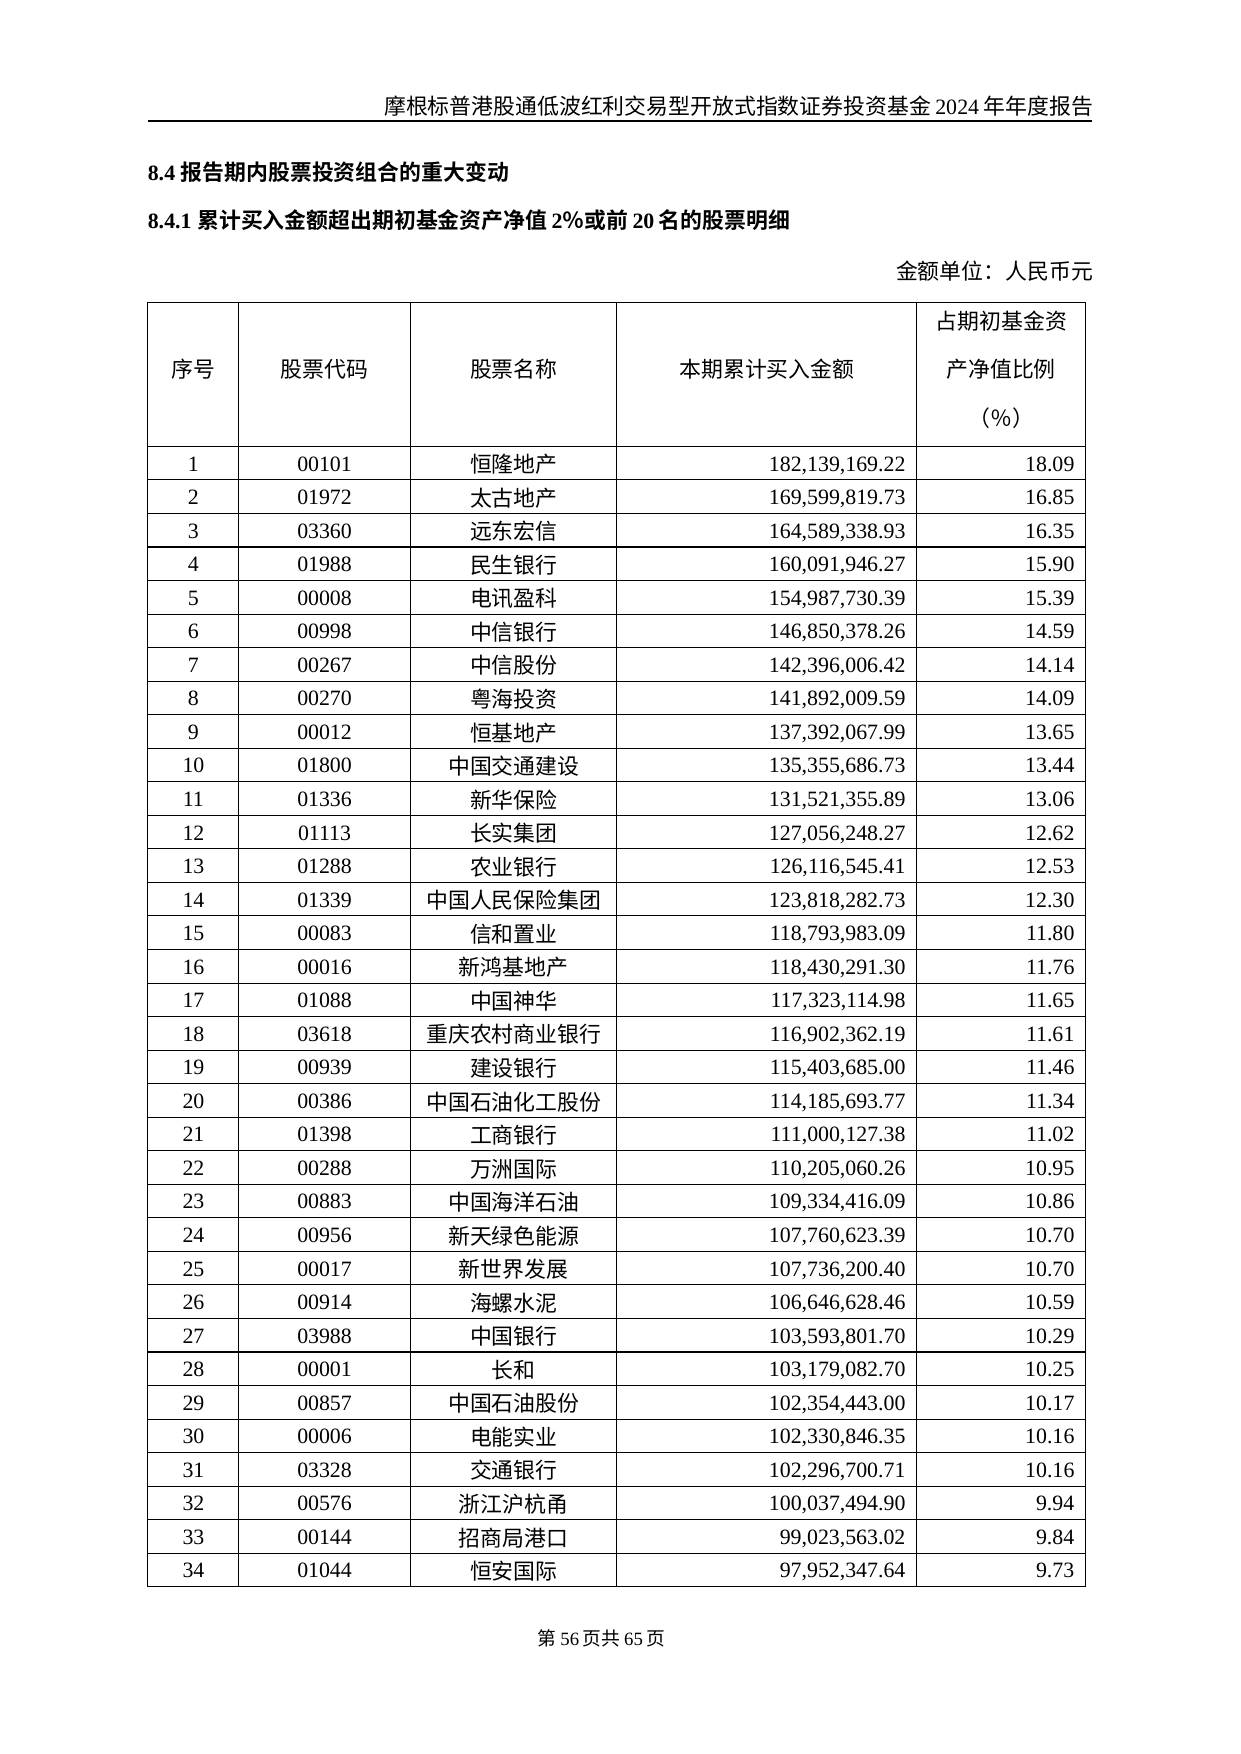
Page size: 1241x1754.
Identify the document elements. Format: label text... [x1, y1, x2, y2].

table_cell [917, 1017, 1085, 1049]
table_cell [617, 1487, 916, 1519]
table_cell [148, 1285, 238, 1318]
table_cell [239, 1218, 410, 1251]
table_cell 太古地产 [411, 480, 616, 513]
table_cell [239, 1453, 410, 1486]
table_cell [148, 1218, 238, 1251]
table_cell 154,987,730.39 [617, 581, 916, 613]
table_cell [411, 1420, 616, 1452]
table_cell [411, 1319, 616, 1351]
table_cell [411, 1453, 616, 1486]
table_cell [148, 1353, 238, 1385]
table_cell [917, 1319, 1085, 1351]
table_cell 13.06 [917, 782, 1085, 815]
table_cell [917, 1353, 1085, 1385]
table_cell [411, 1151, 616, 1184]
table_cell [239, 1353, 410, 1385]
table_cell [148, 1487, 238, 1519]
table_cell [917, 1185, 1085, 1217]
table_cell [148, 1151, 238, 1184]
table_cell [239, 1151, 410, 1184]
table_cell 民生银行 [411, 548, 616, 580]
table_cell 新鸿基地产 [411, 950, 616, 982]
table_cell 电讯盈科 [411, 581, 616, 613]
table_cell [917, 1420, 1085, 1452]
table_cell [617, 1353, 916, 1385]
table_cell 118,793,983.09 [617, 916, 916, 949]
table_header 股票代码 [239, 303, 410, 446]
subtitle 8.4 报告期内股票投资组合的重大变动 [148, 154, 1092, 187]
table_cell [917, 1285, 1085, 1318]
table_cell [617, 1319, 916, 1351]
table_cell 01336 [239, 782, 410, 815]
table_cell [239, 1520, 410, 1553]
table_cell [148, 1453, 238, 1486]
table_cell 135,355,686.73 [617, 749, 916, 781]
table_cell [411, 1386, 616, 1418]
table_cell 16.85 [917, 480, 1085, 513]
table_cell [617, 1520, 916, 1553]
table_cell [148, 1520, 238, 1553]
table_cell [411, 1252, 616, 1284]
table_cell 01339 [239, 883, 410, 915]
text 金额单位：人民币元 [149, 254, 1092, 286]
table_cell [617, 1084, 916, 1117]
table_cell 12 [148, 816, 238, 848]
table_cell 12.30 [917, 883, 1085, 915]
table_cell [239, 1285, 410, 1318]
table_cell 160,091,946.27 [617, 548, 916, 580]
table_cell 6 [148, 615, 238, 647]
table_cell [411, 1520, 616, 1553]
table_cell 137,392,067.99 [617, 715, 916, 748]
table_cell 127,056,248.27 [617, 816, 916, 848]
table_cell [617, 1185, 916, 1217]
table_header 序号 [148, 303, 238, 446]
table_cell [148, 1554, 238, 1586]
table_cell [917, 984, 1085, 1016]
table_cell 2 [148, 480, 238, 513]
table_cell 00267 [239, 648, 410, 681]
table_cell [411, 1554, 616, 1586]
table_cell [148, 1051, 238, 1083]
table_cell 16 [148, 950, 238, 982]
table_cell 03360 [239, 514, 410, 546]
table_cell 123,818,282.73 [617, 883, 916, 915]
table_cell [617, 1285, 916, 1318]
table_cell 7 [148, 648, 238, 681]
table_cell 118,430,291.30 [617, 950, 916, 982]
table_cell 10 [148, 749, 238, 781]
table_cell 00998 [239, 615, 410, 647]
table_cell 4 [148, 548, 238, 580]
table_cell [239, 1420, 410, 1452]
table_cell 00270 [239, 682, 410, 714]
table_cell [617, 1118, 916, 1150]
table_cell 01800 [239, 749, 410, 781]
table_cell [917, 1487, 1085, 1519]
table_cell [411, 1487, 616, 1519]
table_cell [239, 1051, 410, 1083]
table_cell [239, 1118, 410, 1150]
table_cell 11.80 [917, 916, 1085, 949]
table_cell 信和置业 [411, 916, 616, 949]
table_cell 142,396,006.42 [617, 648, 916, 681]
table_cell 146,850,378.26 [617, 615, 916, 647]
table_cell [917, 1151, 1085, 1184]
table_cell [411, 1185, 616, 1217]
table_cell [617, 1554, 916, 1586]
table_cell 00083 [239, 916, 410, 949]
table_cell 中信股份 [411, 648, 616, 681]
table_cell 3 [148, 514, 238, 546]
table_cell 11 [148, 782, 238, 815]
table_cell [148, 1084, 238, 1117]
table_cell 16.35 [917, 514, 1085, 546]
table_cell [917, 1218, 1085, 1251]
table_cell 169,599,819.73 [617, 480, 916, 513]
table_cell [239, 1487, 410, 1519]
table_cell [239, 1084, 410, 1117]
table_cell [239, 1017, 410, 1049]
table_cell 13.44 [917, 749, 1085, 781]
table_cell 12.62 [917, 816, 1085, 848]
table_cell 01972 [239, 480, 410, 513]
table_cell 01288 [239, 849, 410, 882]
table_cell 长实集团 [411, 816, 616, 848]
table_cell 1 [148, 447, 238, 479]
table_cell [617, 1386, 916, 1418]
table_cell 11.76 [917, 950, 1085, 982]
table_cell 中国人民保险集团 [411, 883, 616, 915]
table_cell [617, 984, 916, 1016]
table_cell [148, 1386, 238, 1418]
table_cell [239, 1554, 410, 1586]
table_cell 9 [148, 715, 238, 748]
table_cell 182,139,169.22 [617, 447, 916, 479]
table_cell 粤海投资 [411, 682, 616, 714]
table_cell 01113 [239, 816, 410, 848]
table_cell 13 [148, 849, 238, 882]
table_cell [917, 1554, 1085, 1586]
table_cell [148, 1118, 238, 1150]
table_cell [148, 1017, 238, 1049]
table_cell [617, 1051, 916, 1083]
table_cell 14.09 [917, 682, 1085, 714]
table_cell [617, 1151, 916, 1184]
table_cell 18.09 [917, 447, 1085, 479]
table_cell 15.90 [917, 548, 1085, 580]
table_cell 00016 [239, 950, 410, 982]
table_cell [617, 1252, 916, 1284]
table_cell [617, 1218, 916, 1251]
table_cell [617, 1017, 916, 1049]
table_cell 01988 [239, 548, 410, 580]
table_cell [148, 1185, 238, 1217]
table_cell 远东宏信 [411, 514, 616, 546]
text 8.4.1 累计买入金额超出期初基金资产净值2％或前20名的股票明细 [148, 203, 1092, 235]
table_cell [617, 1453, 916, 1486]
table_cell 141,892,009.59 [617, 682, 916, 714]
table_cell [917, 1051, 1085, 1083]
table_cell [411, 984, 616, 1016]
table_cell 164,589,338.93 [617, 514, 916, 546]
table_cell 15.39 [917, 581, 1085, 613]
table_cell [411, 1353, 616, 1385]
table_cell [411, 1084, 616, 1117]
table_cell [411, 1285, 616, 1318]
table_cell 00101 [239, 447, 410, 479]
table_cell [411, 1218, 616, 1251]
table_cell 00008 [239, 581, 410, 613]
table_cell 126,116,545.41 [617, 849, 916, 882]
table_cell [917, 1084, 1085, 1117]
table_cell 中国交通建设 [411, 749, 616, 781]
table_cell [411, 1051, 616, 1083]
table_header 占期初基金资产净值比例（％） [917, 303, 1085, 446]
table_cell 恒基地产 [411, 715, 616, 748]
table_cell 5 [148, 581, 238, 613]
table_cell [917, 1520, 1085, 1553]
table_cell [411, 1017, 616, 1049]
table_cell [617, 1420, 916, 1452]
table_cell 12.53 [917, 849, 1085, 882]
table_cell 13.65 [917, 715, 1085, 748]
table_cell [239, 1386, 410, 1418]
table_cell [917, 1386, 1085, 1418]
table_cell 00012 [239, 715, 410, 748]
table_cell 17 [148, 984, 238, 1016]
table_cell 14.59 [917, 615, 1085, 647]
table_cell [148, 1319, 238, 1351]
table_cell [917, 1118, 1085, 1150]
table_cell 中信银行 [411, 615, 616, 647]
table_cell 14.14 [917, 648, 1085, 681]
table_cell 131,521,355.89 [617, 782, 916, 815]
table_cell 15 [148, 916, 238, 949]
table_cell 恒隆地产 [411, 447, 616, 479]
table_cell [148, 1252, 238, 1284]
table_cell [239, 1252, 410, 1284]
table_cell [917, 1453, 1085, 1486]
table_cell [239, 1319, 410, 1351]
table_cell 农业银行 [411, 849, 616, 882]
table_header 股票名称 [411, 303, 616, 446]
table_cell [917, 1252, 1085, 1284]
table_header 本期累计买入金额 [617, 303, 916, 446]
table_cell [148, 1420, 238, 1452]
table_cell 14 [148, 883, 238, 915]
table_cell 01088 [239, 984, 410, 1016]
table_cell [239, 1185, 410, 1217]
table_cell 8 [148, 682, 238, 714]
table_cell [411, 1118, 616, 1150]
table_cell 新华保险 [411, 782, 616, 815]
